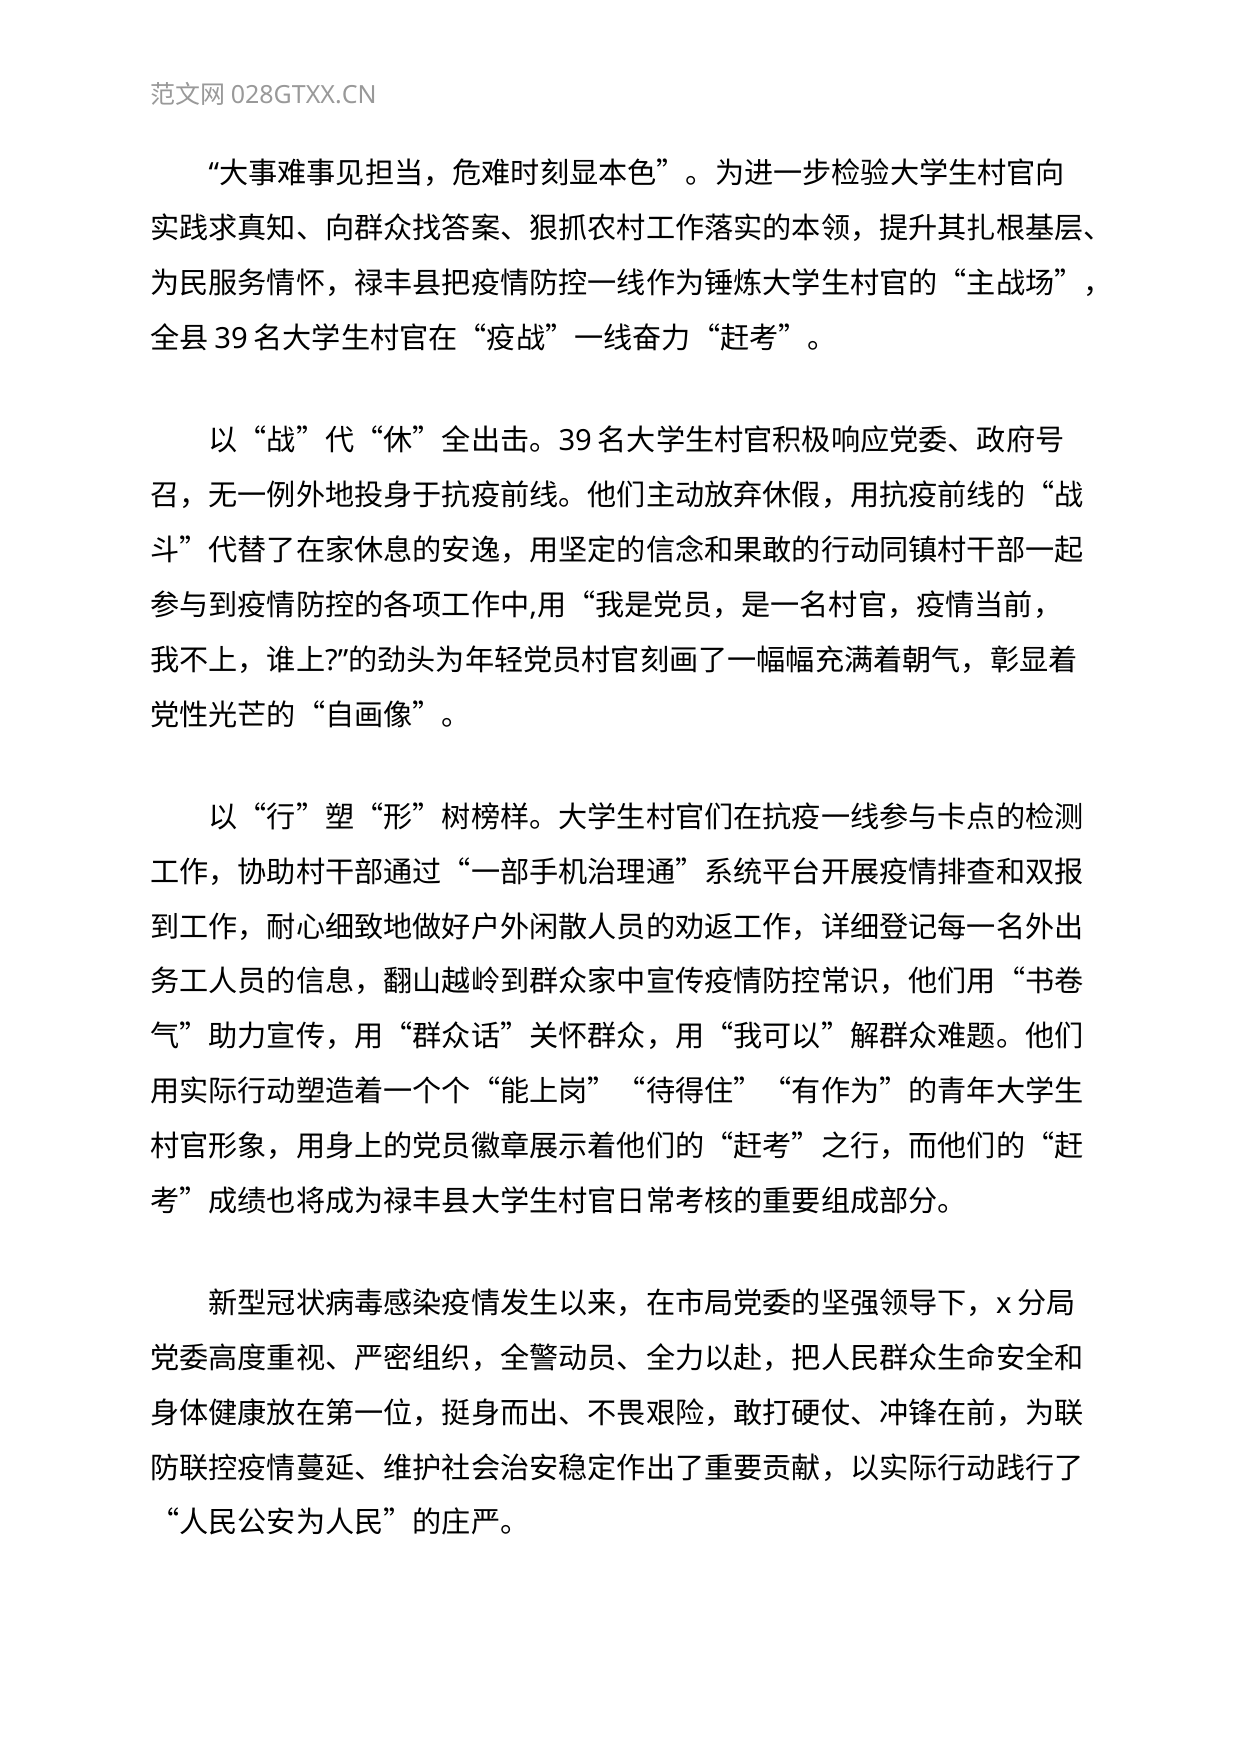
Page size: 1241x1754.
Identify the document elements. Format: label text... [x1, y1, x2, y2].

text 以“行”塑“形”树榜样。大学生村官们在抗疫一线参与卡点的检测工作，协助村干部通过“一部手机治理通”系统平台开展疫情排查和双报到工作，耐心细致地做好户外闲散人员的劝返工作，详细登记每一名外出务工人员的信息，翻山越岭到群众家中宣传疫情防控常识，他们用“书卷气”助力宣传，用“群众话”关怀群众，用“我可以”解群众难题。他们用实际行动塑造着一个个“能上岗”“待得住”“有作为”的青年大学生村官形象，用身上的党员徽章展示着他们的“赶考”之行，而他们的“赶考”成绩也将成为禄丰县大学生村官日常考核的重要组成部分。 [150, 793, 1090, 1220]
text “大事难事见担当，危难时刻显本色”。为进一步检验大学生村官向实践求真知、向群众找答案、狠抓农村工作落实的本领，提升其扎根基层、为民服务情怀，禄丰县把疫情防控一线作为锤炼大学生村官的“主战场”，全县39名大学生村官在“疫战”一线奋力“赶考”。 [150, 150, 1090, 357]
text 新型冠状病毒感染疫情发生以来，在市局党委的坚强领导下，x分局党委高度重视、严密组织，全警动员、全力以赴，把人民群众生命安全和身体健康放在第一位，挺身而出、不畏艰险，敢打硬仗、冲锋在前，为联防联控疫情蔓延、维护社会治安稳定作出了重要贡献，以实际行动践行了“人民公安为人民”的庄严。 [150, 1279, 1090, 1541]
text 以“战”代“休”全出击。39名大学生村官积极响应党委、政府号召，无一例外地投身于抗疫前线。他们主动放弃休假，用抗疫前线的“战斗”代替了在家休息的安逸，用坚定的信念和果敢的行动同镇村干部一起参与到疫情防控的各项工作中,用“我是党员，是一名村官，疫情当前，我不上，谁上?”的劲头为年轻党员村官刻画了一幅幅充满着朝气，彰显着党性光芒的“自画像”。 [150, 417, 1090, 734]
